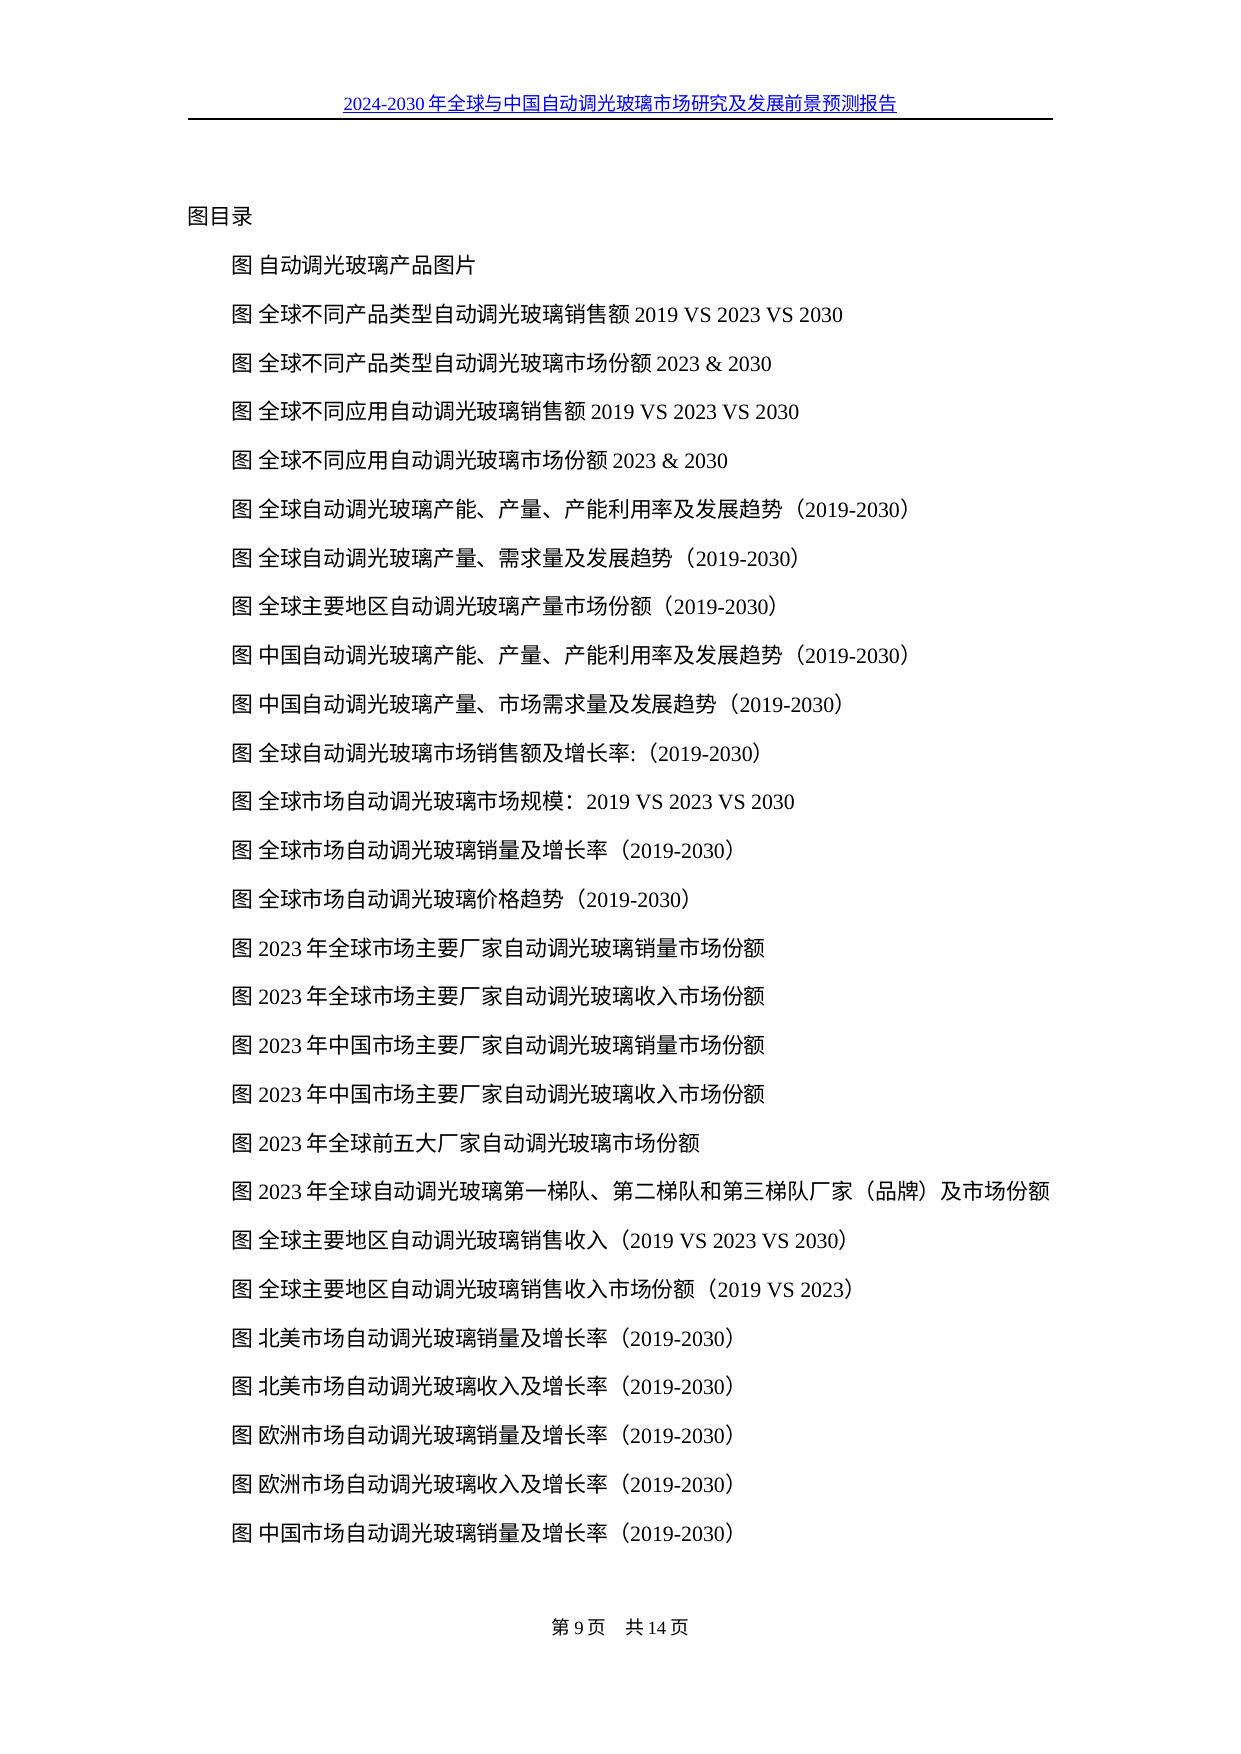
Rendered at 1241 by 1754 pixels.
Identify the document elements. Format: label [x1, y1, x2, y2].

text [187, 150, 1053, 1548]
